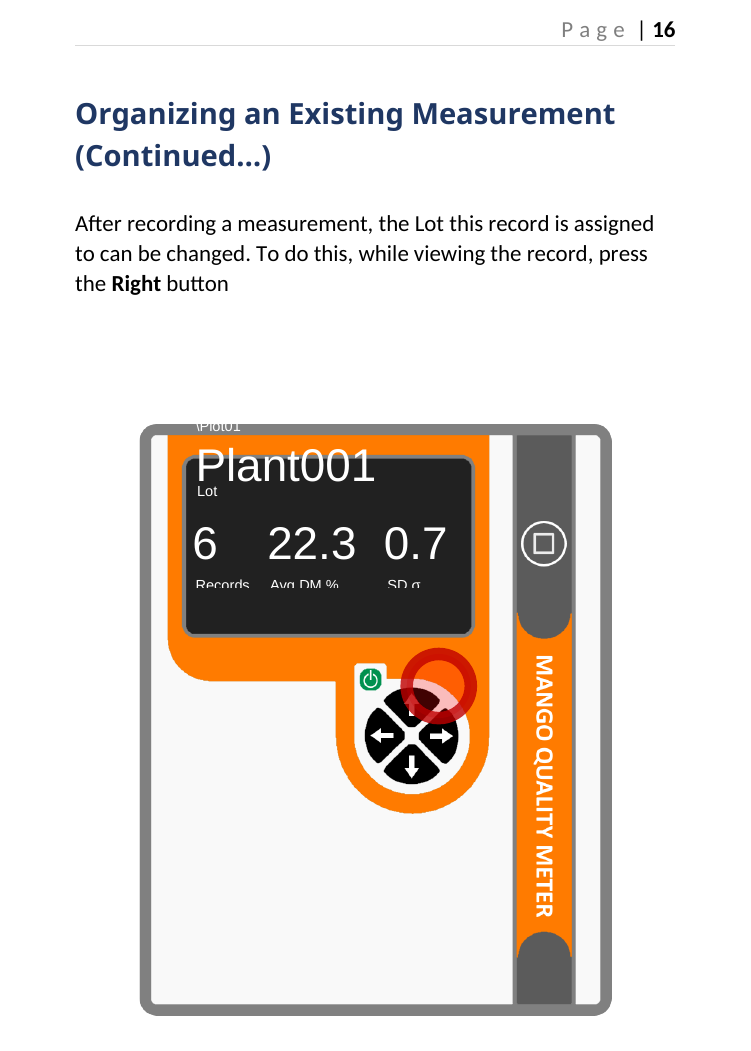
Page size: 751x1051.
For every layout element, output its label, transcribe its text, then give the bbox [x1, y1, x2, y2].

picture [125, 411, 631, 1028]
text After recording a measurement, the Lot this record is assigned to can be changed. To do this, while viewing the record, press the Right button [75, 178, 675, 297]
subtitle Organizing an Existing Measurement (Continued…) [75, 93, 675, 175]
